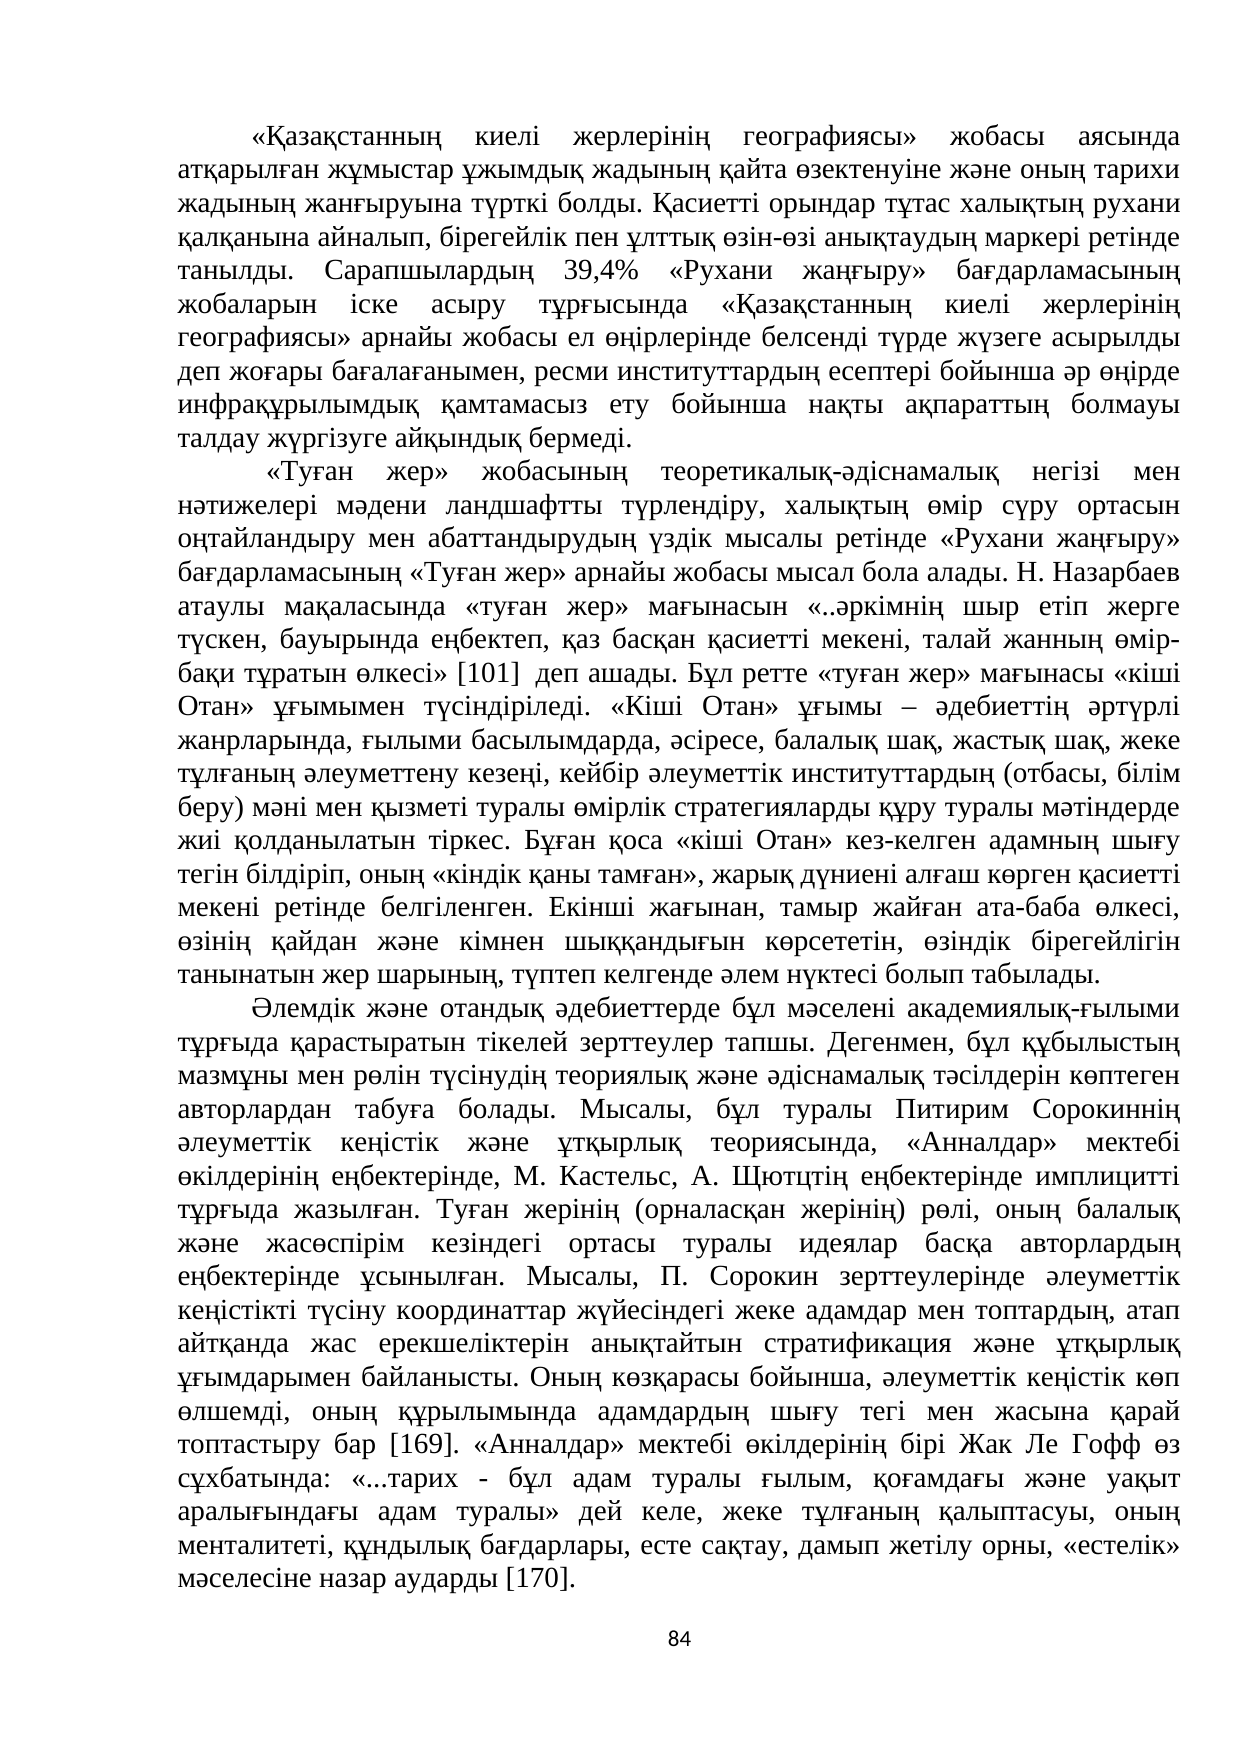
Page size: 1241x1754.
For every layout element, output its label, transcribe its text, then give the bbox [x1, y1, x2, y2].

text «Қазақстанның киелі жерлерінің географиясы» жобасы аясында атқарылған жұмыстар ұжымдық жадының қайта өзектенуіне және оның тарихи жадының жанғыруына түрткі болды. Қасиетті орындар тұтас халықтың рухани қалқанына айналып, бірегейлік пен ұлттық өзін-өзі анықтаудың маркері ретінде танылды. Сарапшылардың 39,4% «Рухани жаңғыру» бағдарламасының жобаларын іске асыру тұрғысында «Қазақстанның киелі жерлерінің географиясы» арнайы жобасы ел өңірлерінде белсенді түрде жүзеге асырылды деп жоғары бағалағанымен, ресми институттардың есептері бойынша әр өңірде инфрақұрылымдық қамтамасыз ету бойынша нақты ақпараттың болмауы талдау жүргізуге айқындық бермеді. [177, 118, 1181, 453]
text Әлемдік және отандық әдебиеттерде бұл мәселені академиялық-ғылыми тұрғыда қарастыратын тікелей зерттеулер тапшы. Дегенмен, бұл құбылыстың мазмұны мен рөлін түсінудің теориялық және әдіснамалық тәсілдерін көптеген авторлардан табуға болады. Мысалы, бұл туралы Питирим Сорокиннің әлеуметтік кеңістік және ұтқырлық теориясында, «Анналдар» мектебі өкілдерінің еңбектерінде, М. Кастельс, А. Щютцтің еңбектерінде имплицитті тұрғыда жазылған. Туған жерінің (орналасқан жерінің) рөлі, оның балалық және жасөспірім кезіндегі ортасы туралы идеялар басқа авторлардың еңбектерінде ұсынылған. Мысалы, П. Сорокин зерттеулерінде әлеуметтік кеңістікті түсіну координаттар жүйесіндегі жеке адамдар мен топтардың, атап айтқанда жас ерекшеліктерін анықтайтын стратификация және ұтқырлық ұғымдарымен байланысты. Оның көзқарасы бойынша, әлеуметтік кеңістік көп өлшемді, оның құрылымында адамдардың шығу тегі мен жасына қарай топтастыру бар [169]. «Анналдар» мектебі өкілдерінің бірі Жак Ле Гофф өз сұхбатында: «...тарих - бұл адам туралы ғылым, қоғамдағы және уақыт аралығындағы адам туралы» дей келе, жеке тұлғаның қалыптасуы, оның менталитеті, құндылық бағдарлары, есте сақтау, дамып жетілу орны, «естелік» мәселесіне назар аударды [170]. [177, 990, 1181, 1594]
text «Туған жер» жобасының теоретикалық-әдіснамалық негізі мен нәтижелері мәдени ландшафтты түрлендіру, халықтың өмір сүру ортасын оңтайландыру мен абаттандырудың үздік мысалы ретінде «Рухани жаңғыру» бағдарламасының «Туған жер» арнайы жобасы мысал бола алады. Н. Назарбаев атаулы мақаласында «туған жер» мағынасын «..әркімнің шыр етіп жерге түскен, бауырында еңбектеп, қаз басқан қасиетті мекені, талай жанның өмір-бақи тұратын өлкесі» [101] деп ашады. Бұл ретте «туған жер» мағынасы «кіші Отан» ұғымымен түсіндіріледі. «Кіші Отан» ұғымы – әдебиеттің әртүрлі жанрларында, ғылыми басылымдарда, әсіресе, балалық шақ, жастық шақ, жеке тұлғаның әлеуметтену кезеңі, кейбір әлеуметтік институттардың (отбасы, білім беру) мәні мен қызметі туралы өмірлік стратегияларды құру туралы мәтіндерде жиі қолданылатын тіркес. Бұған қоса «кіші Отан» кез-келген адамның шығу тегін білдіріп, оның «кіндік қаны тамған», жарық дүниені алғаш көрген қасиетті мекені ретінде белгіленген. Екінші жағынан, тамыр жайған ата-баба өлкесі, өзінің қайдан және кімнен шыққандығын көрсететін, өзіндік бірегейлігін танынатын жер шарының, түптеп келгенде әлем нүктесі болып табылады. [177, 453, 1181, 990]
